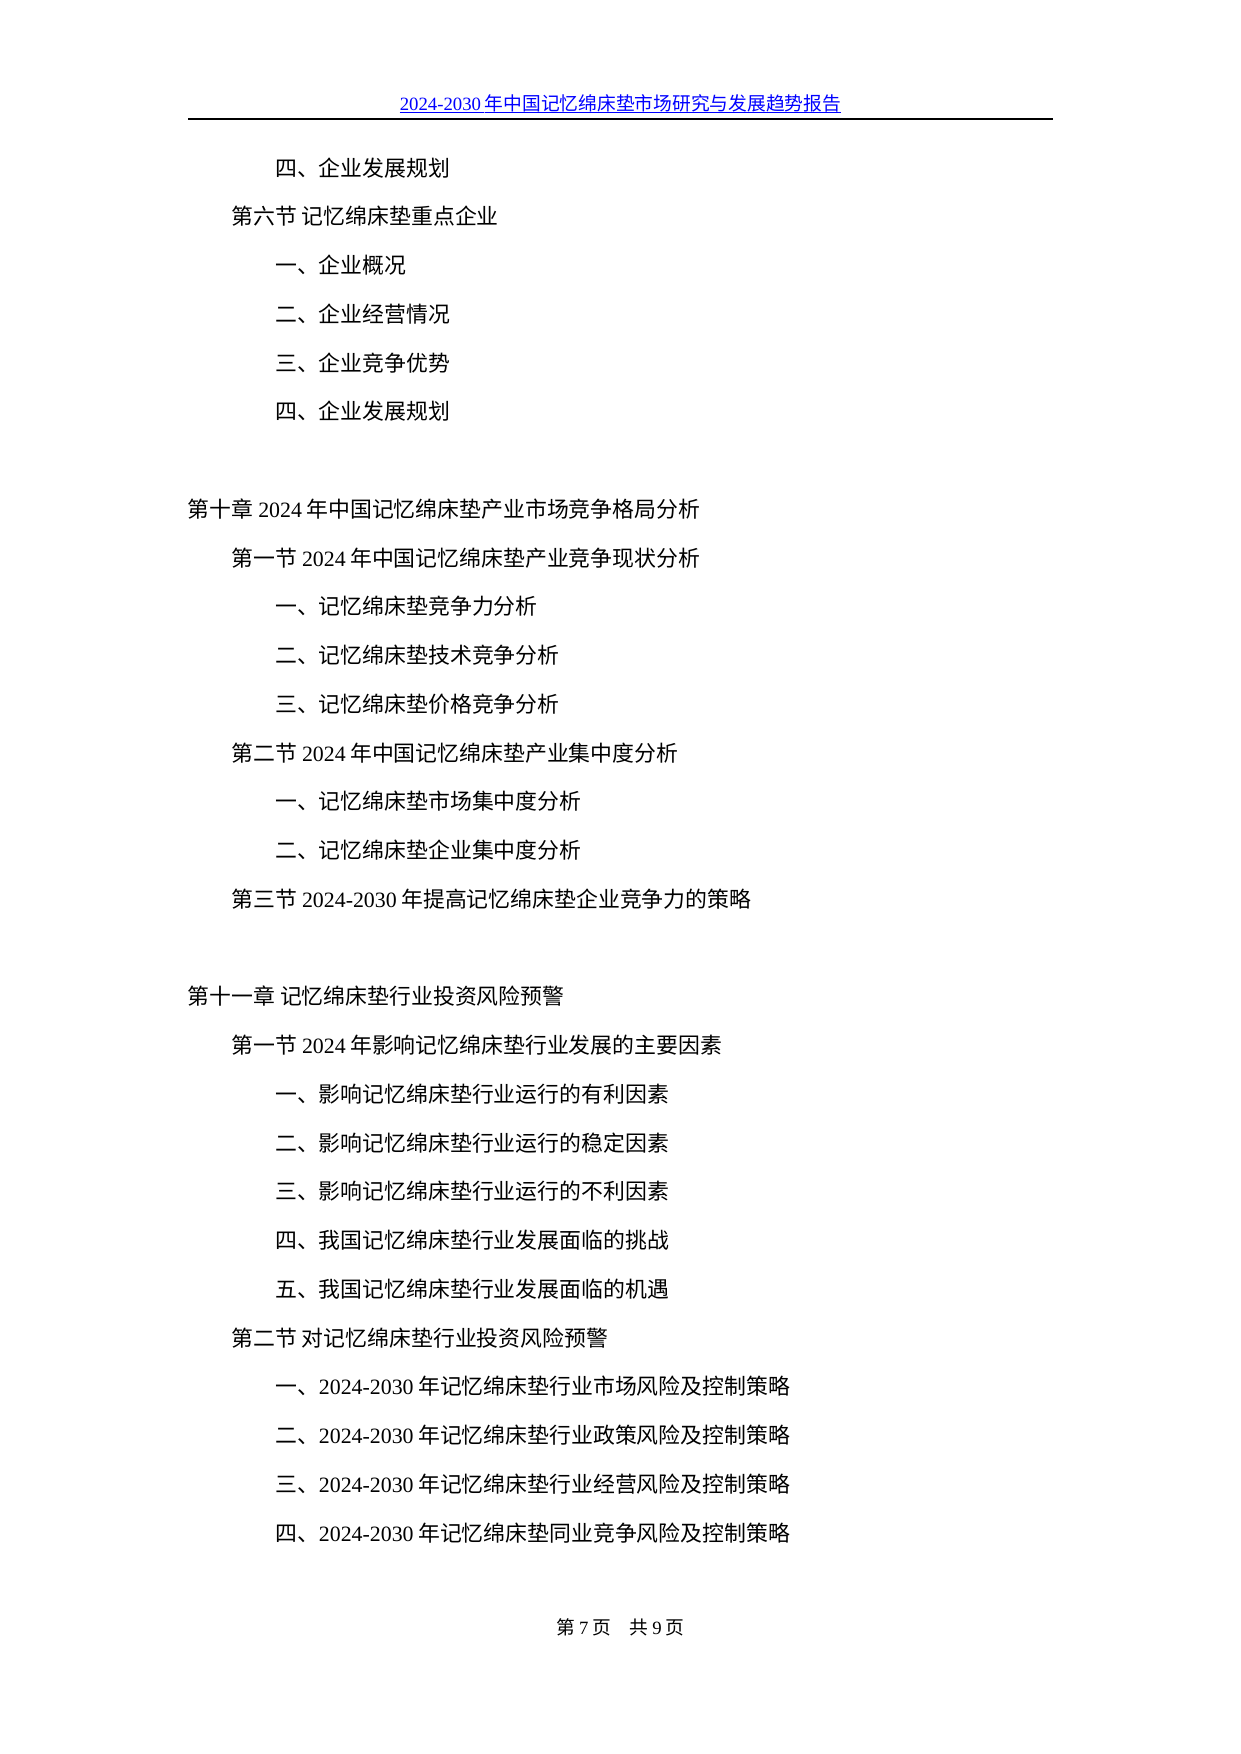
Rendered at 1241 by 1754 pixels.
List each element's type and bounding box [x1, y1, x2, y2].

text [187, 150, 1053, 1548]
